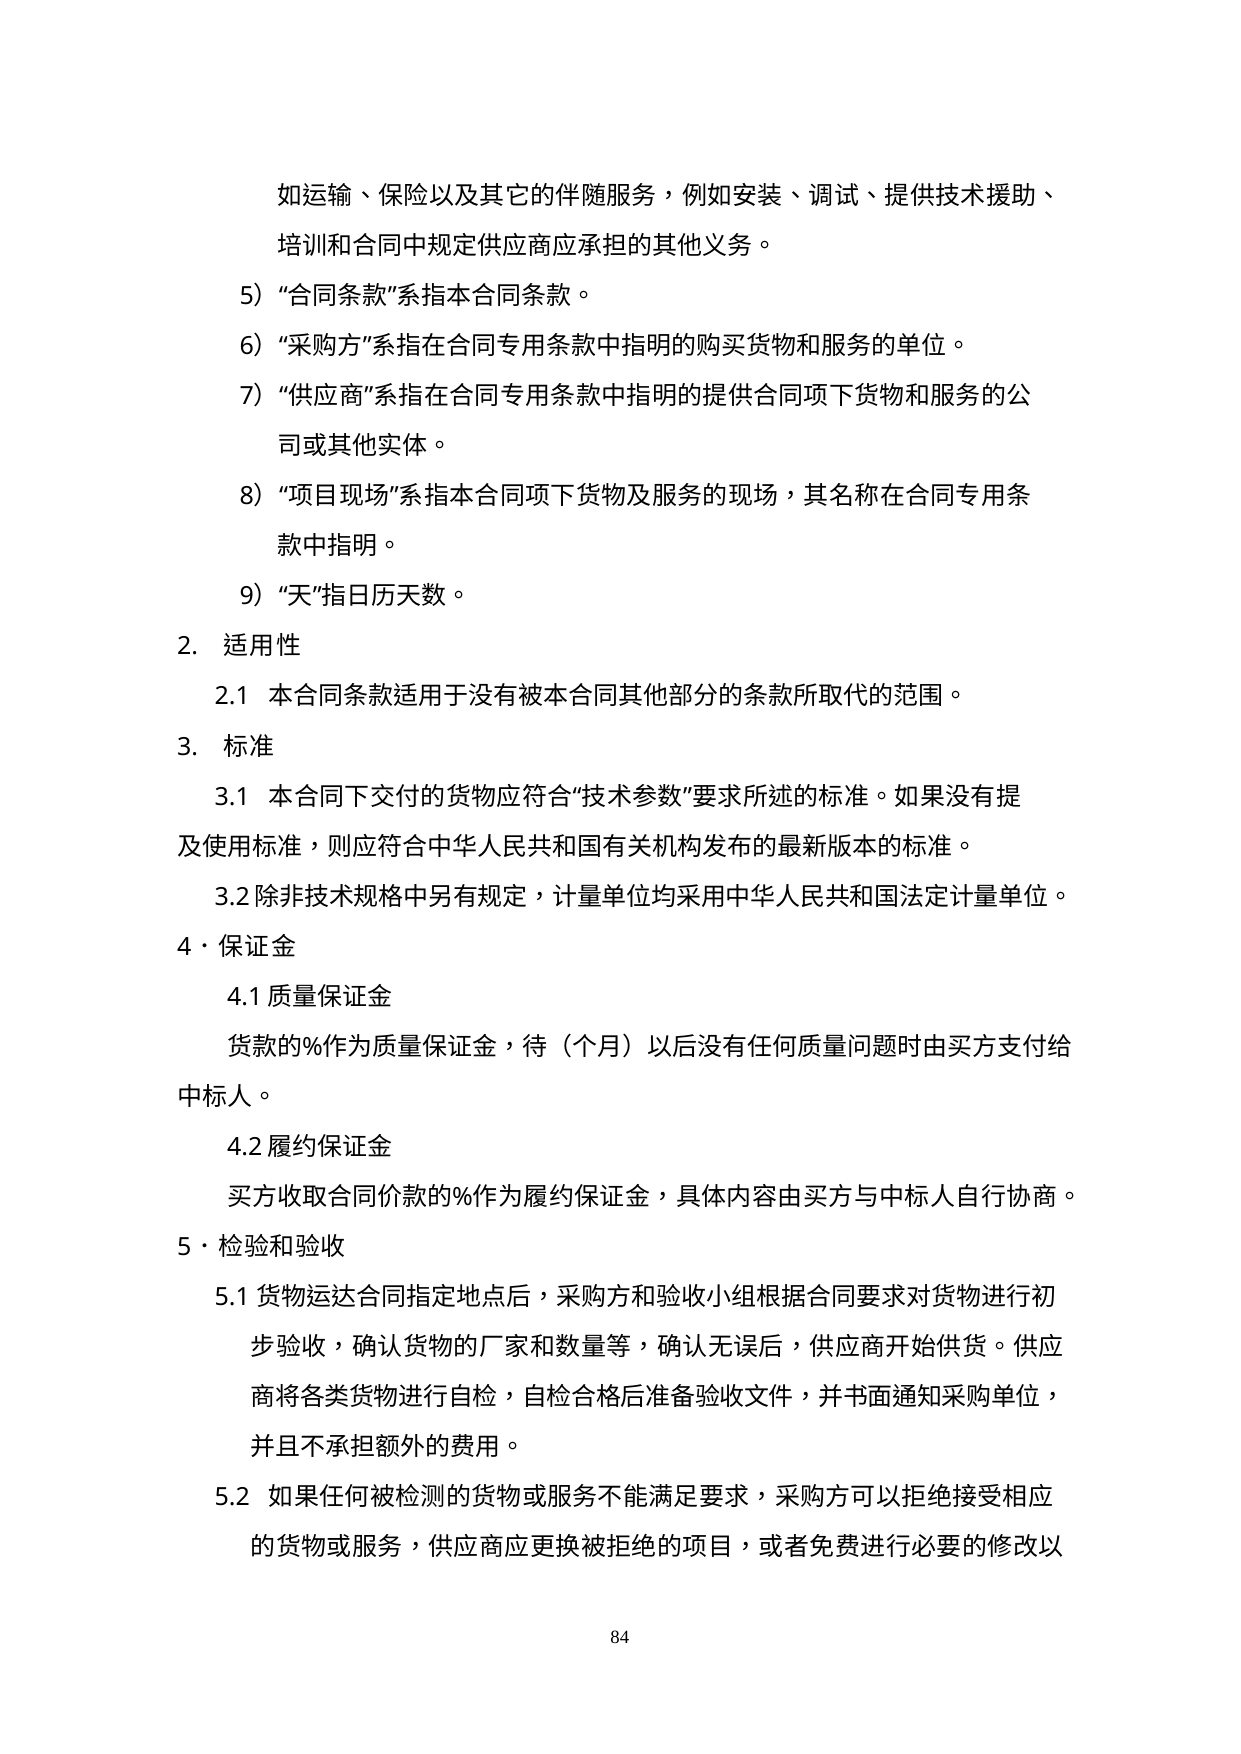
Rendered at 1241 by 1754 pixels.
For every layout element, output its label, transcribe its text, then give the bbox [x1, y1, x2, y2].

text 商将各类货物进行自检，自检合格后准备验收文件，并书面通知采购单位， [250, 1386, 1089, 1411]
text 中标人。 [177, 1085, 1091, 1110]
text 84 [610, 1626, 654, 1647]
text 3. 标准 [177, 735, 1003, 760]
text 并且不承担额外的费用。 [250, 1436, 1089, 1461]
text 5.2 如果任何被检测的货物或服务不能满足要求，采购方可以拒绝接受相应 [214, 1486, 1087, 1511]
text 2.1 本合同条款适用于没有被本合同其他部分的条款所取代的范围。 [214, 685, 1003, 710]
text 9）“天”指日历天数。 [239, 585, 527, 610]
text 买方收取合同价款的%作为履约保证金，具体内容由买方与中标人自行协商。 [227, 1185, 1100, 1210]
text 2. 适用性 [177, 635, 1003, 660]
text 培训和合同中规定供应商应承担的其他义务。 [277, 234, 1087, 259]
text 如运输、保险以及其它的伴随服务，例如安装、调试、提供技术援助、 [277, 184, 1087, 209]
text 4.1质量保证金 [227, 985, 421, 1010]
text 货款的%作为质量保证金，待（个月）以后没有任何质量问题时由买方支付给 [227, 1035, 1091, 1060]
text 4.2履约保证金 [227, 1135, 421, 1160]
text 及使用标准，则应符合中华人民共和国有关机构发布的最新版本的标准。 [177, 835, 1102, 860]
text 司或其他实体。 [277, 435, 1087, 460]
text 3.2除非技术规格中另有规定，计量单位均采用中华人民共和国法定计量单位。 [214, 885, 1102, 910]
text 5.1 货物运达合同指定地点后，采购方和验收小组根据合同要求对货物进行初 [214, 1285, 1089, 1310]
text 款中指明。 [277, 535, 1087, 560]
text 5．检验和验收 [177, 1235, 1100, 1260]
text 4．保证金 [177, 935, 1102, 960]
text 5）“合同条款”系指本合同条款。 [239, 284, 1087, 309]
text 的货物或服务，供应商应更换被拒绝的项目，或者免费进行必要的修改以 [250, 1536, 1087, 1561]
text 3.1 本合同下交付的货物应符合“技术参数”要求所述的标准。如果没有提 [214, 785, 1102, 810]
text 7）“供应商”系指在合同专用条款中指明的提供合同项下货物和服务的公 [239, 384, 1087, 409]
text 6）“采购方”系指在合同专用条款中指明的购买货物和服务的单位。 [239, 334, 1087, 359]
text 8）“项目现场”系指本合同项下货物及服务的现场，其名称在合同专用条 [239, 485, 1087, 510]
text 步验收，确认货物的厂家和数量等，确认无误后，供应商开始供货。供应 [250, 1336, 1089, 1361]
